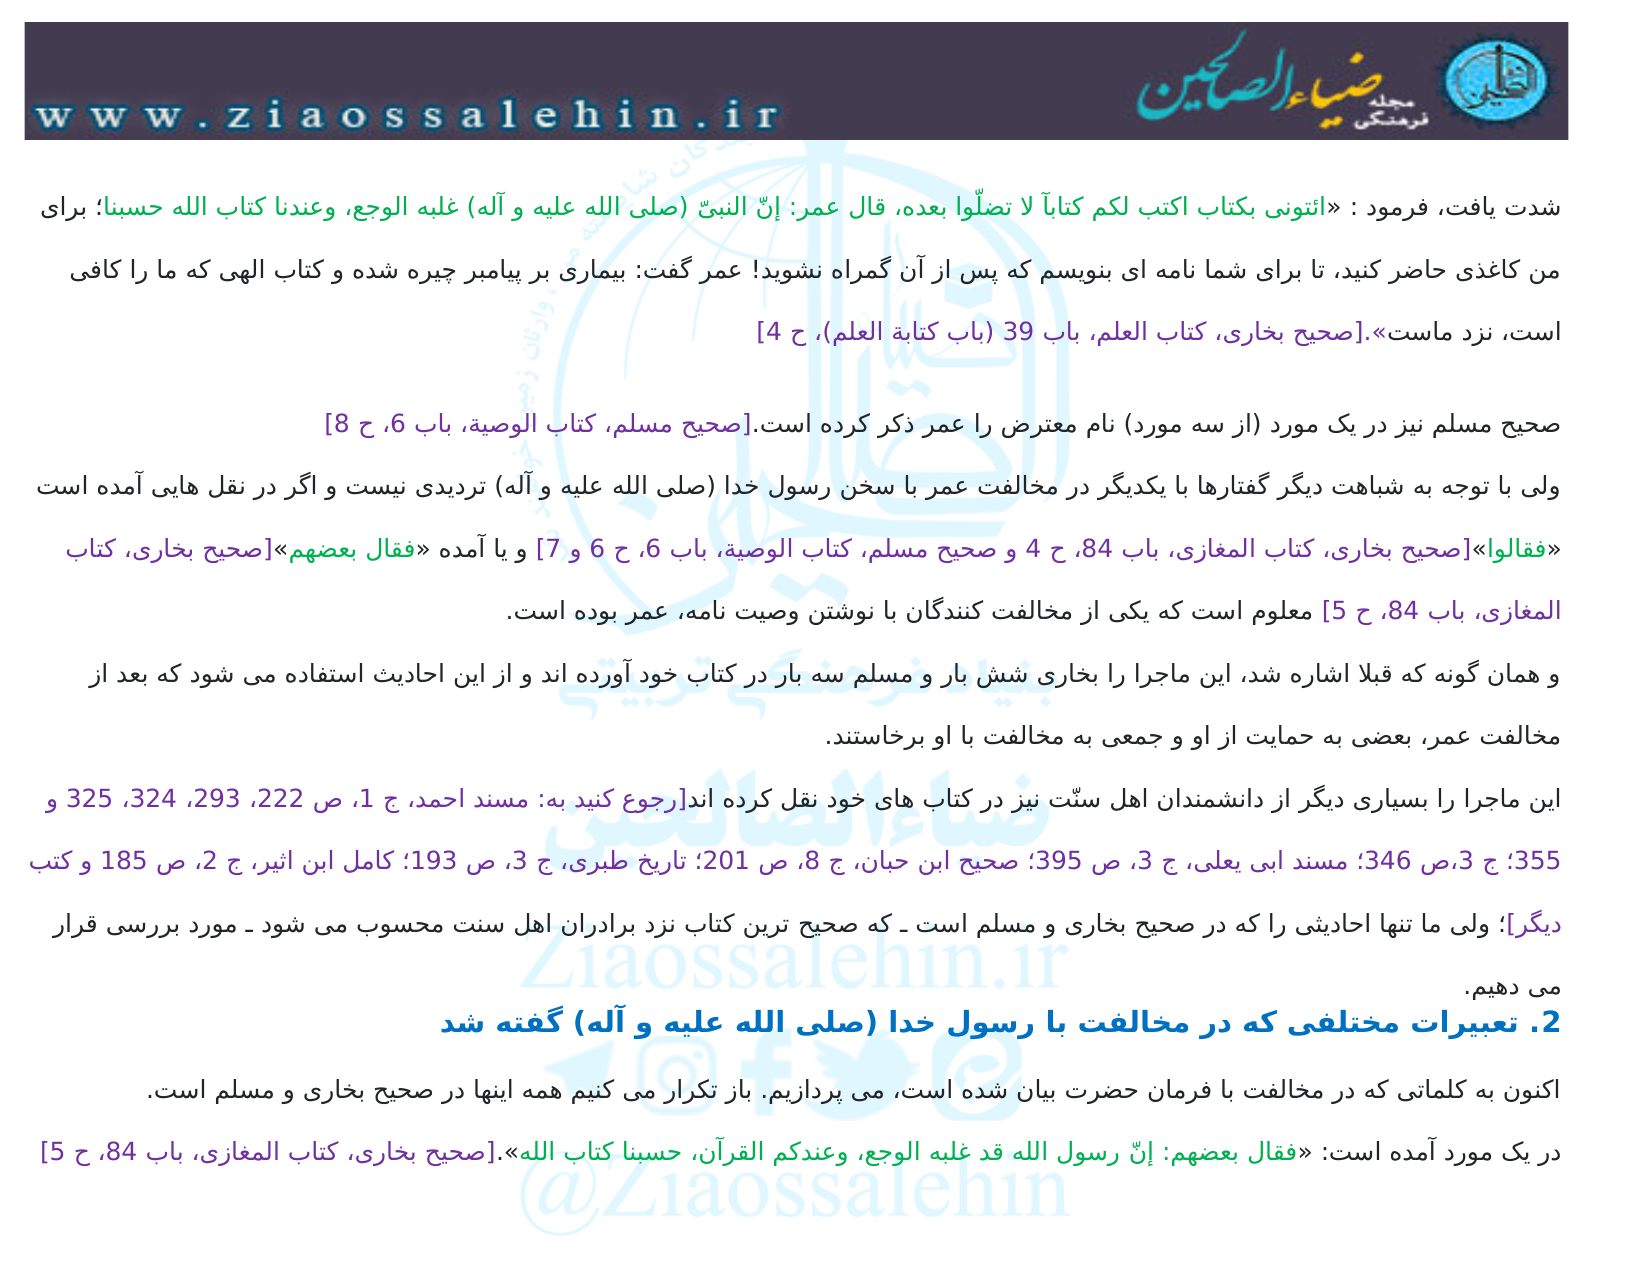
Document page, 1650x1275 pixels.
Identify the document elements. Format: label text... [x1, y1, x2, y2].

text صحیح مسلم نیز در یک مورد (از سه مورد) نام معترض را عمر ذکر کرده است.[صحیح مسلم، کتاب الوصیة، باب 6، ح 8] ولى با توجه به شباهت دیگر گفتارها با یکدیگر در مخالفت عمر با سخن رسول خدا (صلی الله علیه و آله) تردیدى نیست و اگر در نقل هایى آمده است «فقالوا»[صحیح بخارى، کتاب المغازى، باب 84، ح 4 و صحیح مسلم، کتاب الوصیة، باب 6، ح 6 و 7] و یا آمده «فقال بعضهم»[صحیح بخارى، کتاب المغازى، باب 84، ح 5] معلوم است که یکى از مخالفت کنندگان با نوشتن وصیت نامه، عمر بوده است. و همان گونه که قبلا اشاره شد، این ماجرا را بخارى شش بار و مسلم سه بار در کتاب خود آورده اند و از این احادیث استفاده مى شود که بعد از مخالفت عمر، بعضى به حمایت از او و جمعى به مخالفت با او برخاستند. این ماجرا را بسیارى دیگر از دانشمندان اهل سنّت نیز در کتاب هاى خود نقل کرده اند[رجوع کنید به: مسند احمد، ج 1، ص 222، 293، 324، 325 و 355؛ ج 3،ص 346؛ مسند ابى یعلى، ج 3، ص 395؛ صحیح ابن حبان، ج 8، ص 201؛ تاریخ طبرى، ج 3، ص 193؛ کامل ابن اثیر، ج 2، ص 185 و کتب دیگر]؛ ولى ما تنها احادیثى را که در صحیح بخارى و مسلم است ـ که صحیح ترین کتاب نزد برادران اهل سنت محسوب مى شود ـ مورد بررسى قرار مى دهیم. [24, 376, 1562, 1001]
subtitle 2. تعبیرات مختلفى که در مخالفت با رسول خدا (صلی الله علیه و آله) گفته شد [24, 1005, 1562, 1039]
picture [24, 22, 1569, 140]
